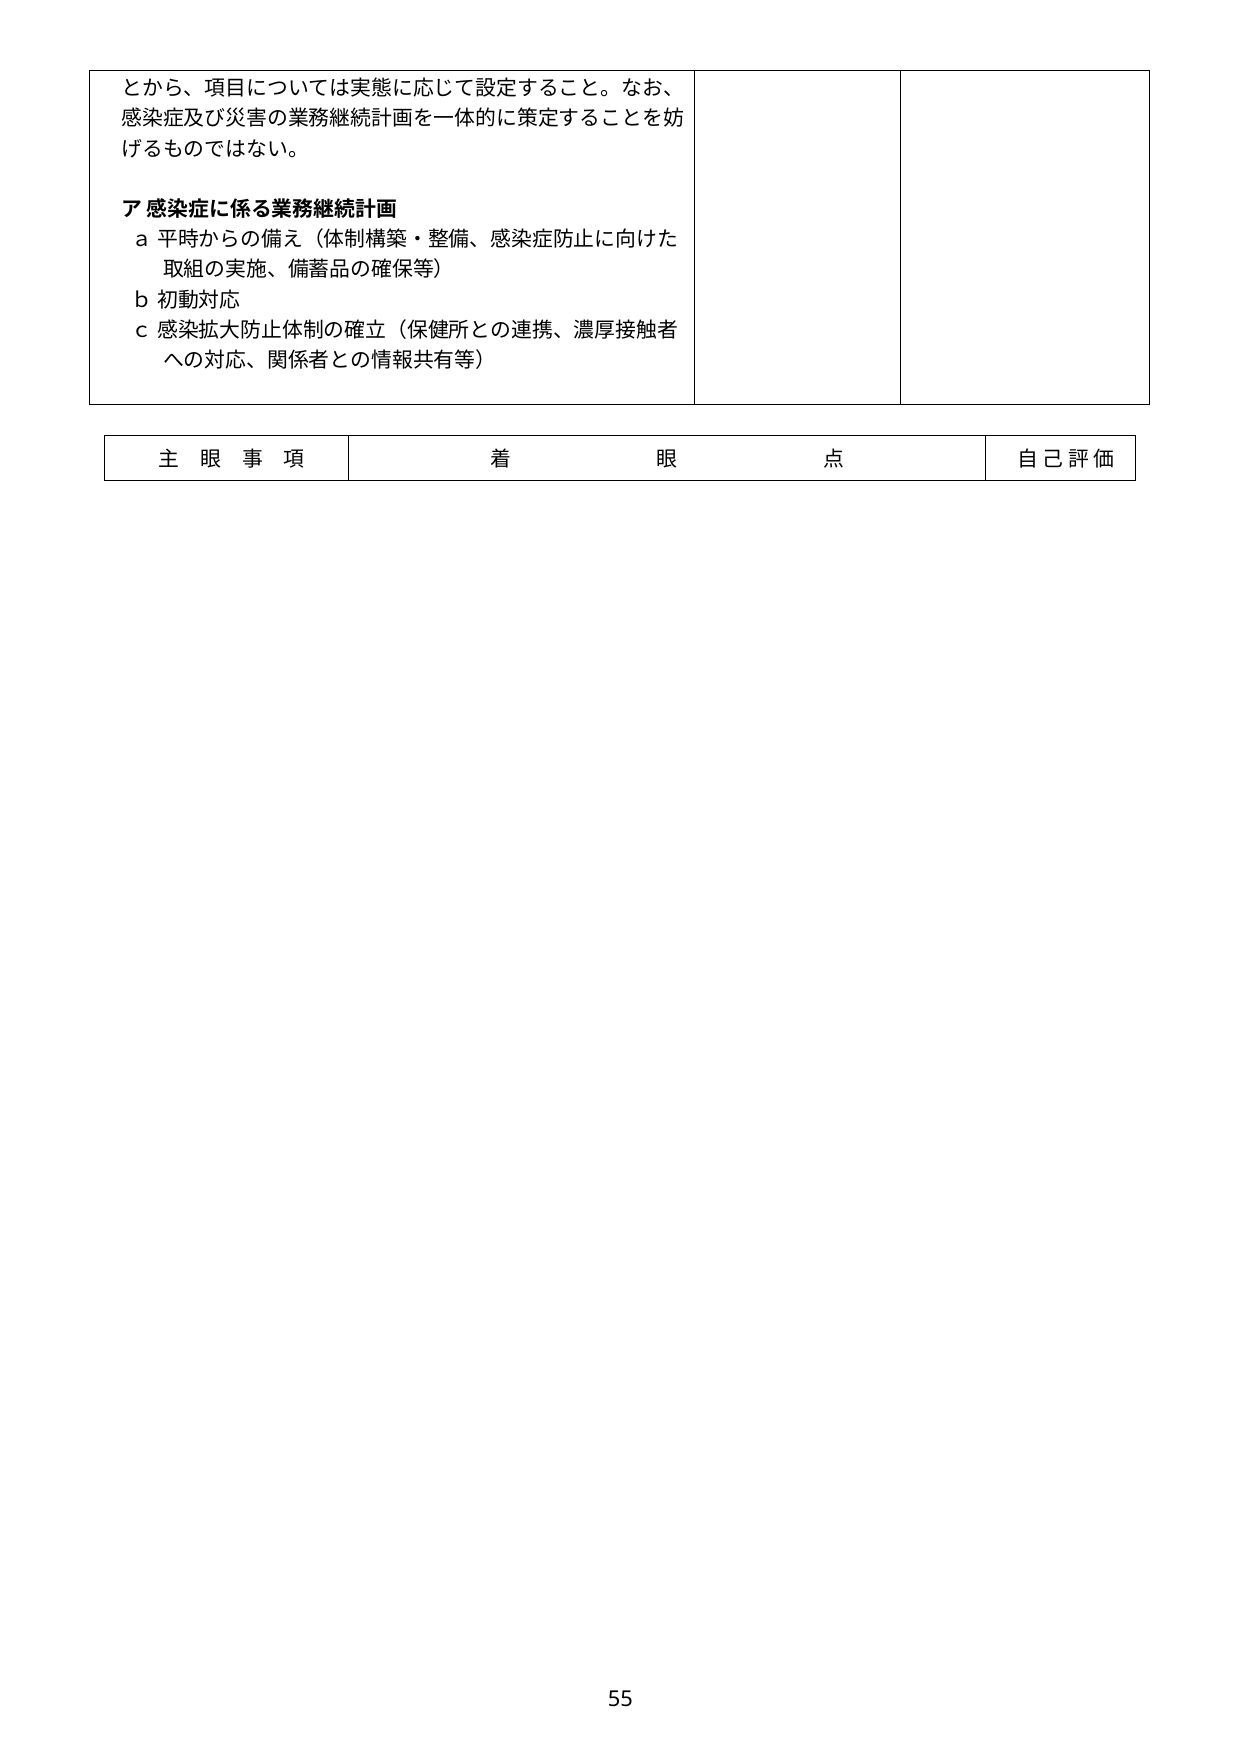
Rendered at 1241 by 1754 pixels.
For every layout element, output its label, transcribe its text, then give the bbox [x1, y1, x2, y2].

table_header 自 己 評 価 [986, 436, 1135, 480]
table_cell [901, 71, 1149, 404]
table_header 着 眼 点 [349, 436, 985, 480]
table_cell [695, 71, 900, 404]
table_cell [90, 71, 694, 404]
table_header 主 眼 事 項 [105, 436, 348, 480]
